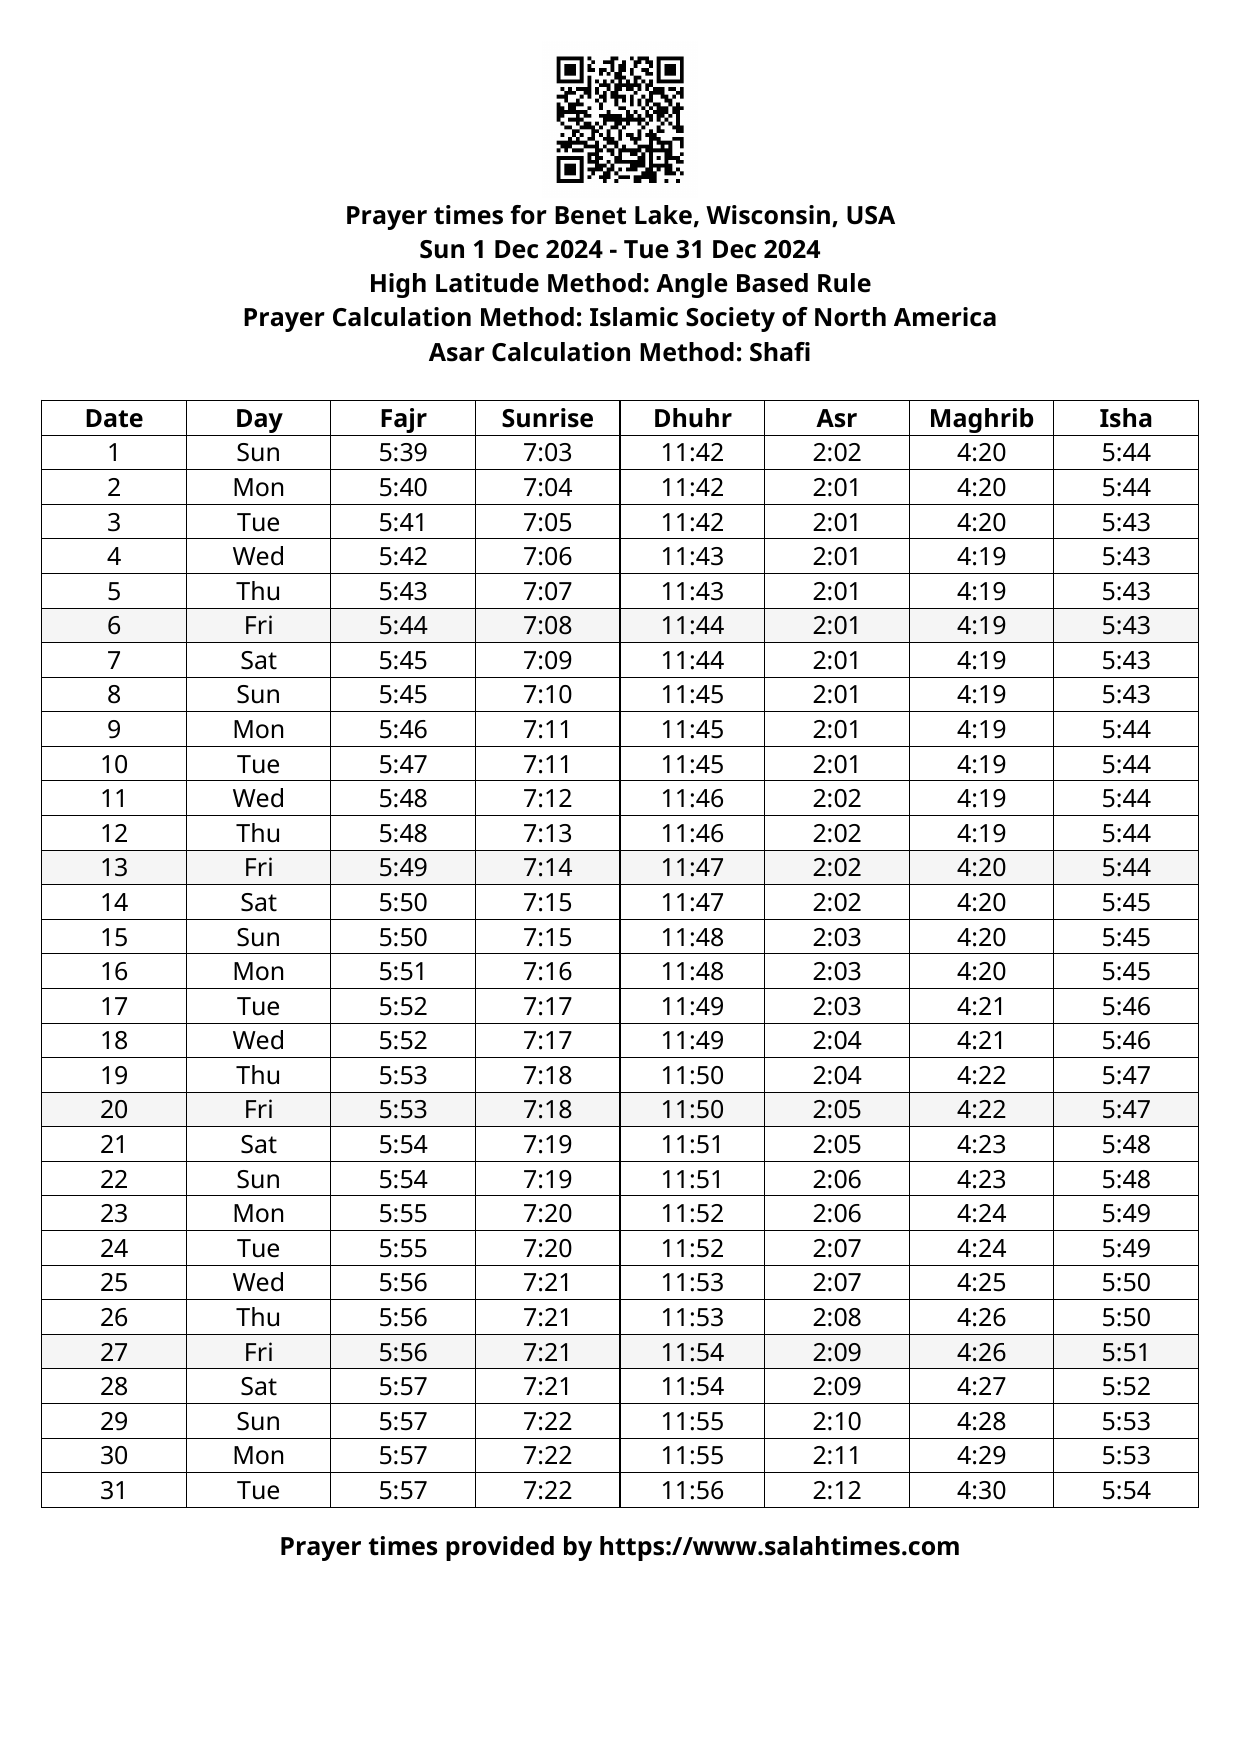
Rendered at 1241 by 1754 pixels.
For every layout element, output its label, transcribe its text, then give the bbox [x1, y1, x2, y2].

table_header Day [187, 401, 330, 434]
table_cell 5:44 [1054, 781, 1198, 815]
table_cell 5:45 [331, 643, 475, 677]
table_cell 5:54 [331, 1162, 475, 1195]
table_cell 11:55 [621, 1404, 764, 1437]
table_cell 7:20 [476, 1231, 619, 1264]
table_cell 5:48 [1054, 1162, 1198, 1195]
table_cell 4:19 [910, 609, 1053, 642]
table_cell Thu [187, 1058, 330, 1092]
table_cell 11:42 [621, 470, 764, 504]
table_cell 7:12 [476, 781, 619, 815]
table_cell Wed [187, 1266, 330, 1299]
table_cell 5:53 [1054, 1439, 1198, 1472]
table_cell 4:29 [910, 1439, 1053, 1472]
table_cell 5:57 [331, 1369, 475, 1403]
table_cell 4:20 [910, 920, 1053, 953]
table_cell 4:20 [910, 470, 1053, 504]
table_cell 7:18 [476, 1093, 619, 1126]
table_cell 7:20 [476, 1196, 619, 1230]
table_cell 5:46 [331, 712, 475, 746]
table_cell 5:43 [1054, 609, 1198, 642]
table_cell Tue [187, 747, 330, 780]
table_cell Tue [187, 989, 330, 1022]
table_cell 7:21 [476, 1369, 619, 1403]
table_cell 5:50 [331, 920, 475, 953]
table_cell 11:50 [621, 1093, 764, 1126]
table_cell 5:51 [1054, 1335, 1198, 1368]
text High Latitude Method: Angle Based Rule [42, 266, 1198, 300]
table_cell 11:54 [621, 1369, 764, 1403]
table_cell 30 [42, 1439, 186, 1472]
table_cell 11:45 [621, 678, 764, 711]
table_cell 5:41 [331, 505, 475, 538]
table_cell 5:48 [331, 781, 475, 815]
table_cell 5:50 [331, 885, 475, 919]
table_header Asr [765, 401, 909, 434]
table_header Date [42, 401, 186, 434]
table_cell 4:19 [910, 539, 1053, 573]
table_cell 5:43 [1054, 678, 1198, 711]
table_cell Sun [187, 920, 330, 953]
table_cell Sat [187, 1369, 330, 1403]
table_cell Sun [187, 1404, 330, 1437]
table_cell 4:19 [910, 816, 1053, 849]
table_cell 5:49 [1054, 1196, 1198, 1230]
table_cell 7:17 [476, 1024, 619, 1057]
table_cell 2:01 [765, 505, 909, 538]
table_cell 2:04 [765, 1058, 909, 1092]
table_cell 4:27 [910, 1369, 1053, 1403]
table_cell 5:48 [1054, 1127, 1198, 1161]
table_cell 5:45 [1054, 954, 1198, 988]
table_cell 5:46 [1054, 1024, 1198, 1057]
table_cell 2 [42, 470, 186, 504]
table_cell 5:57 [331, 1439, 475, 1472]
table_cell 2:01 [765, 678, 909, 711]
table_cell 2:06 [765, 1196, 909, 1230]
table_header Dhuhr [621, 401, 764, 434]
table_cell Tue [187, 505, 330, 538]
table_cell 11:55 [621, 1439, 764, 1472]
table_cell Tue [187, 1473, 330, 1507]
table_cell Wed [187, 1024, 330, 1057]
table_cell 17 [42, 989, 186, 1022]
table_cell Mon [187, 470, 330, 504]
table_cell 11:43 [621, 539, 764, 573]
table_cell 8 [42, 678, 186, 711]
table_cell Sun [187, 678, 330, 711]
table_cell Mon [187, 1196, 330, 1230]
table_cell 5:53 [331, 1093, 475, 1126]
table_cell 4:26 [910, 1300, 1053, 1334]
table_cell 11:47 [621, 851, 764, 884]
table_cell 5:45 [1054, 920, 1198, 953]
table_cell 5:39 [331, 436, 475, 469]
table_cell Sun [187, 1162, 330, 1195]
table_cell 4:19 [910, 712, 1053, 746]
table_cell 11:52 [621, 1196, 764, 1230]
text Prayer Calculation Method: Islamic Society of North America [42, 300, 1198, 334]
table_cell 7:15 [476, 920, 619, 953]
table_cell Fri [187, 609, 330, 642]
table_header Sunrise [476, 401, 619, 434]
table_cell 5:43 [1054, 574, 1198, 607]
table_cell 4:28 [910, 1404, 1053, 1437]
table_cell 6 [42, 609, 186, 642]
table_cell 14 [42, 885, 186, 919]
table_cell Wed [187, 539, 330, 573]
table_cell Thu [187, 816, 330, 849]
table_cell 5:44 [1054, 436, 1198, 469]
table_cell 7:17 [476, 989, 619, 1022]
table_cell 4:19 [910, 781, 1053, 815]
table_cell 2:02 [765, 436, 909, 469]
table_cell 2:01 [765, 747, 909, 780]
table_cell 5:55 [331, 1196, 475, 1230]
table_cell 5:49 [1054, 1231, 1198, 1264]
table_cell 7:07 [476, 574, 619, 607]
table_cell 2:09 [765, 1335, 909, 1368]
table_cell 5:54 [1054, 1473, 1198, 1507]
table_cell 4:19 [910, 574, 1053, 607]
table_cell 4:26 [910, 1335, 1053, 1368]
table_cell 5:44 [1054, 712, 1198, 746]
table_cell 2:02 [765, 851, 909, 884]
table_cell Mon [187, 712, 330, 746]
table_cell 11:47 [621, 885, 764, 919]
table_cell 11:48 [621, 920, 764, 953]
table_cell 2:08 [765, 1300, 909, 1334]
table_cell 11:42 [621, 505, 764, 538]
table_cell 5:49 [331, 851, 475, 884]
table_cell Mon [187, 954, 330, 988]
table_cell 5:44 [1054, 470, 1198, 504]
table_cell 5:52 [1054, 1369, 1198, 1403]
table_cell 2:02 [765, 816, 909, 849]
table_cell 11:53 [621, 1300, 764, 1334]
table_cell 11:42 [621, 436, 764, 469]
table_cell 11 [42, 781, 186, 815]
table_cell 5:48 [331, 816, 475, 849]
table_cell 5:57 [331, 1404, 475, 1437]
table_cell 7:08 [476, 609, 619, 642]
table_cell 26 [42, 1300, 186, 1334]
table_cell 4:30 [910, 1473, 1053, 1507]
table_cell 7:22 [476, 1473, 619, 1507]
table_cell 2:07 [765, 1231, 909, 1264]
table_cell 7:09 [476, 643, 619, 677]
table_cell 11:45 [621, 747, 764, 780]
table_cell 2:06 [765, 1162, 909, 1195]
table_cell 5:44 [1054, 851, 1198, 884]
table_cell 5:52 [331, 1024, 475, 1057]
table_cell 4:21 [910, 1024, 1053, 1057]
table_cell 5:45 [331, 678, 475, 711]
table_cell 2:01 [765, 712, 909, 746]
table_cell 2:05 [765, 1127, 909, 1161]
table_cell 5:47 [1054, 1058, 1198, 1092]
table_cell 4:22 [910, 1093, 1053, 1126]
table_cell 2:02 [765, 781, 909, 815]
table_cell 11:44 [621, 643, 764, 677]
table_cell 11:53 [621, 1266, 764, 1299]
table_cell 11:51 [621, 1127, 764, 1161]
table_cell 2:07 [765, 1266, 909, 1299]
table_cell 7:21 [476, 1266, 619, 1299]
table_cell 3 [42, 505, 186, 538]
table_cell 11:43 [621, 574, 764, 607]
table_cell Fri [187, 1093, 330, 1126]
table_cell 2:01 [765, 609, 909, 642]
text Prayer times for Benet Lake, Wisconsin, USA [42, 198, 1198, 232]
table_cell 5:56 [331, 1300, 475, 1334]
table_cell 23 [42, 1196, 186, 1230]
table_cell Fri [187, 851, 330, 884]
table_cell Mon [187, 1439, 330, 1472]
table_cell 7:11 [476, 747, 619, 780]
table_cell 5:45 [1054, 885, 1198, 919]
table_cell 5:55 [331, 1231, 475, 1264]
table_cell 4:20 [910, 954, 1053, 988]
table_cell 1 [42, 436, 186, 469]
table_cell 5:44 [1054, 816, 1198, 849]
table_cell Tue [187, 1231, 330, 1264]
table_cell 11:48 [621, 954, 764, 988]
table_cell 5:52 [331, 989, 475, 1022]
table_cell 2:10 [765, 1404, 909, 1437]
table_cell Wed [187, 781, 330, 815]
table_cell 7:22 [476, 1404, 619, 1437]
table_cell 19 [42, 1058, 186, 1092]
table_cell 4:24 [910, 1196, 1053, 1230]
picture [542, 41, 699, 198]
table_cell 5:56 [331, 1266, 475, 1299]
table_cell 11:46 [621, 781, 764, 815]
table_header Fajr [331, 401, 475, 434]
table_cell 7:06 [476, 539, 619, 573]
table_cell 2:03 [765, 920, 909, 953]
table_header Isha [1054, 401, 1198, 434]
table_cell 28 [42, 1369, 186, 1403]
table_cell 7:03 [476, 436, 619, 469]
table_cell 7:11 [476, 712, 619, 746]
table_cell 2:03 [765, 989, 909, 1022]
table_cell 5:53 [331, 1058, 475, 1092]
table_cell Fri [187, 1335, 330, 1368]
table_cell 7:13 [476, 816, 619, 849]
text Prayer times provided by https://www.salahtimes.com [42, 1528, 1198, 1563]
table_cell 7:16 [476, 954, 619, 988]
table_cell 4:23 [910, 1127, 1053, 1161]
table_cell 5:40 [331, 470, 475, 504]
table_cell 4:20 [910, 505, 1053, 538]
table_cell 11:56 [621, 1473, 764, 1507]
table_cell 10 [42, 747, 186, 780]
table_cell Sat [187, 885, 330, 919]
table_cell 25 [42, 1266, 186, 1299]
table_cell 5:43 [331, 574, 475, 607]
table_header Maghrib [910, 401, 1053, 434]
table_cell 7:21 [476, 1300, 619, 1334]
table_cell 11:44 [621, 609, 764, 642]
table_cell 2:12 [765, 1473, 909, 1507]
table_cell Sat [187, 1127, 330, 1161]
table_cell 4:19 [910, 747, 1053, 780]
table_cell 9 [42, 712, 186, 746]
table_cell 2:02 [765, 885, 909, 919]
table_cell 21 [42, 1127, 186, 1161]
table_cell 2:01 [765, 574, 909, 607]
table_cell 4:19 [910, 643, 1053, 677]
table_cell 11:54 [621, 1335, 764, 1368]
table_cell Sun [187, 436, 330, 469]
table_cell 5 [42, 574, 186, 607]
table_cell 7:22 [476, 1439, 619, 1472]
table_cell 15 [42, 920, 186, 953]
table_cell 11:51 [621, 1162, 764, 1195]
text Asar Calculation Method: Shafi [42, 334, 1198, 368]
table_cell 5:42 [331, 539, 475, 573]
table_cell 7:19 [476, 1127, 619, 1161]
table_cell 7:10 [476, 678, 619, 711]
table_cell 4:24 [910, 1231, 1053, 1264]
table_cell 4:25 [910, 1266, 1053, 1299]
table_cell 18 [42, 1024, 186, 1057]
table_cell 7 [42, 643, 186, 677]
table_cell 7:04 [476, 470, 619, 504]
table_cell 5:44 [331, 609, 475, 642]
table_cell 7:18 [476, 1058, 619, 1092]
table_cell Thu [187, 574, 330, 607]
table_cell Sat [187, 643, 330, 677]
table_cell 4:22 [910, 1058, 1053, 1092]
table_cell 13 [42, 851, 186, 884]
text Sun 1 Dec 2024 - Tue 31 Dec 2024 [42, 232, 1198, 266]
table_cell 5:56 [331, 1335, 475, 1368]
table_cell 5:53 [1054, 1404, 1198, 1437]
table_cell 5:43 [1054, 643, 1198, 677]
table_cell 7:21 [476, 1335, 619, 1368]
table_cell 4:19 [910, 678, 1053, 711]
table_cell 5:43 [1054, 539, 1198, 573]
table_cell 2:09 [765, 1369, 909, 1403]
table_cell 16 [42, 954, 186, 988]
table_cell 31 [42, 1473, 186, 1507]
table_cell 5:44 [1054, 747, 1198, 780]
table_cell 4 [42, 539, 186, 573]
table_cell 4:23 [910, 1162, 1053, 1195]
table_cell 2:11 [765, 1439, 909, 1472]
table_cell 4:21 [910, 989, 1053, 1022]
table_cell 5:51 [331, 954, 475, 988]
table_cell 2:01 [765, 470, 909, 504]
table_cell 2:04 [765, 1024, 909, 1057]
table_cell 5:54 [331, 1127, 475, 1161]
table_cell 2:01 [765, 539, 909, 573]
table_cell 27 [42, 1335, 186, 1368]
table_cell 7:19 [476, 1162, 619, 1195]
table_cell 2:05 [765, 1093, 909, 1126]
table_cell 4:20 [910, 851, 1053, 884]
table_cell 5:57 [331, 1473, 475, 1507]
table_cell 11:50 [621, 1058, 764, 1092]
table_cell 11:45 [621, 712, 764, 746]
table_cell Thu [187, 1300, 330, 1334]
table_cell 11:49 [621, 989, 764, 1022]
table_cell 5:43 [1054, 505, 1198, 538]
table_cell 7:14 [476, 851, 619, 884]
table_cell 4:20 [910, 436, 1053, 469]
table_cell 4:20 [910, 885, 1053, 919]
table_cell 24 [42, 1231, 186, 1264]
table_cell 20 [42, 1093, 186, 1126]
table_cell 11:46 [621, 816, 764, 849]
table_cell 12 [42, 816, 186, 849]
table_cell 2:01 [765, 643, 909, 677]
table_cell 11:49 [621, 1024, 764, 1057]
table_cell 22 [42, 1162, 186, 1195]
table_cell 7:05 [476, 505, 619, 538]
table_cell 11:52 [621, 1231, 764, 1264]
table_cell 5:50 [1054, 1300, 1198, 1334]
table_cell 5:47 [1054, 1093, 1198, 1126]
table_cell 5:46 [1054, 989, 1198, 1022]
table_cell 29 [42, 1404, 186, 1437]
table_cell 5:47 [331, 747, 475, 780]
table_cell 7:15 [476, 885, 619, 919]
table_cell 5:50 [1054, 1266, 1198, 1299]
table_cell 2:03 [765, 954, 909, 988]
